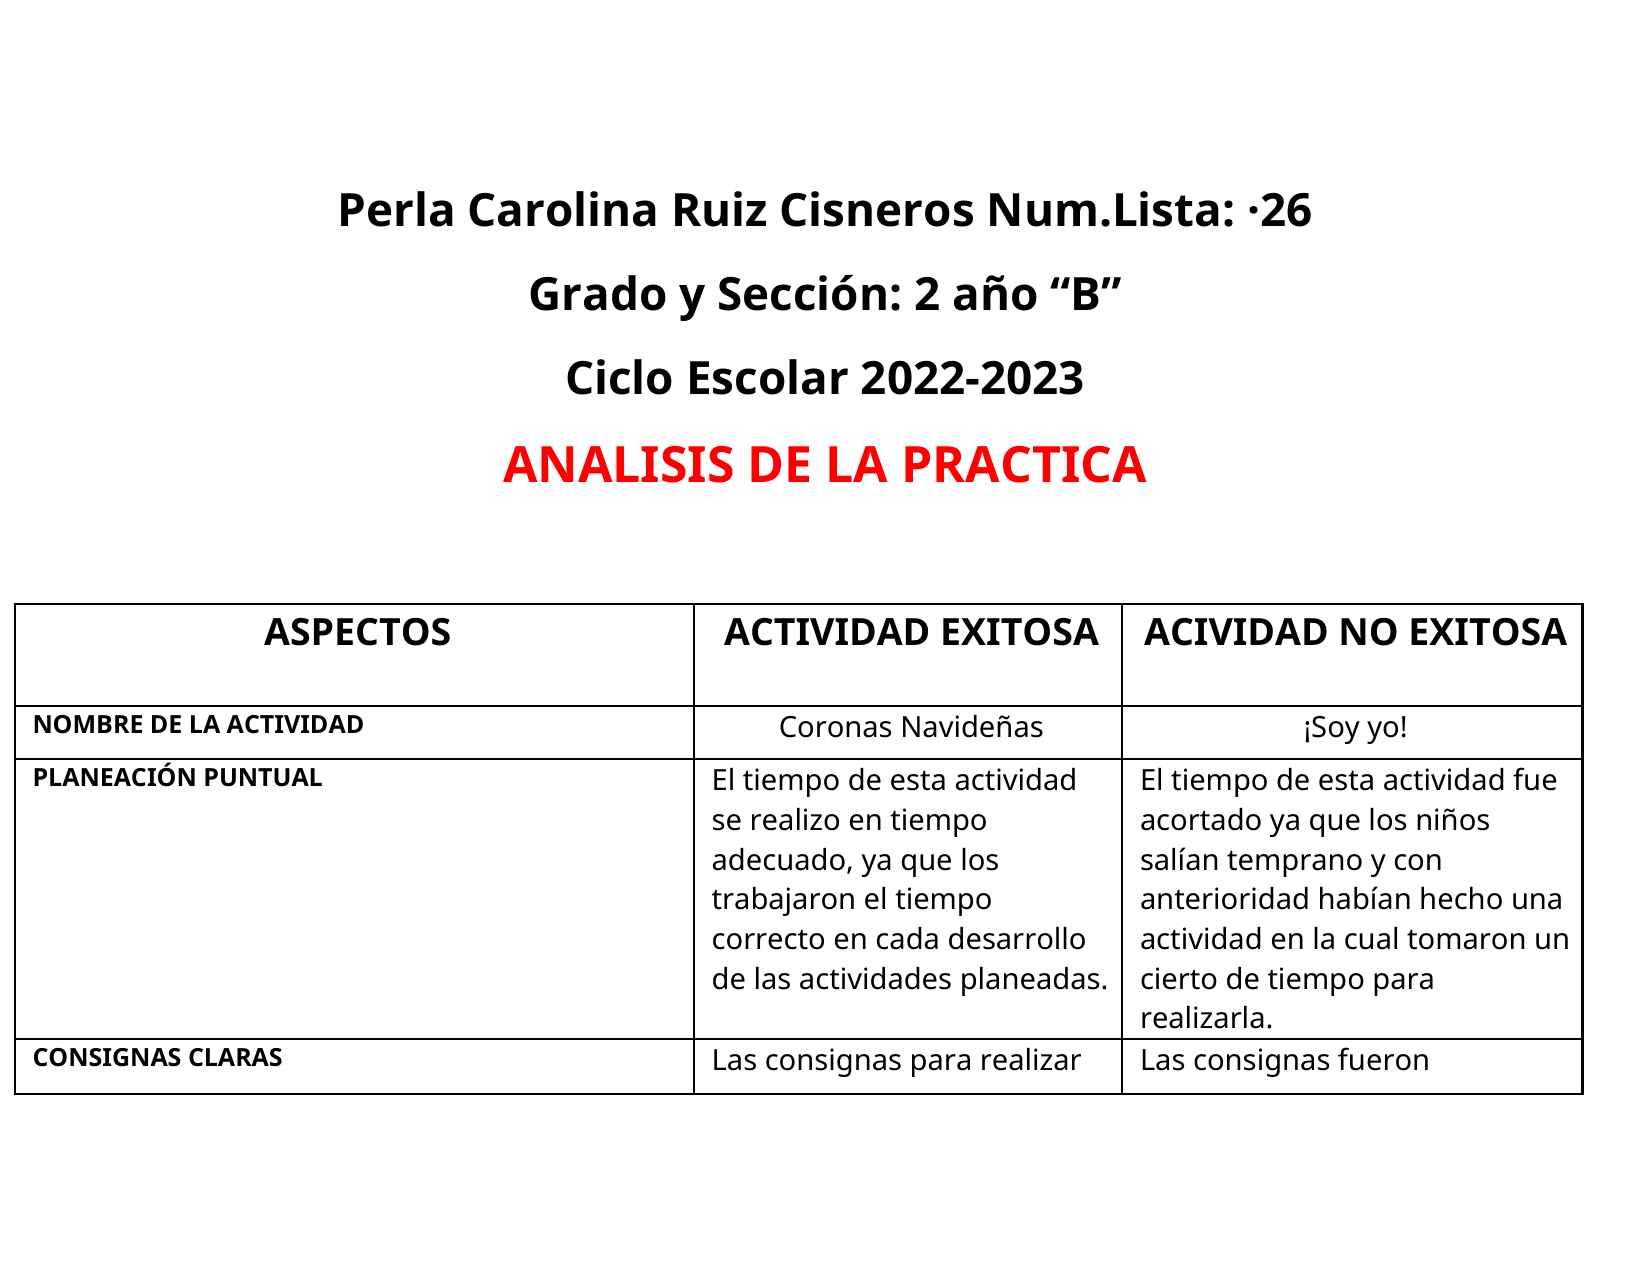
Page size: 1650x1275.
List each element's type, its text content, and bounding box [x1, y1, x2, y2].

table_cell El tiempo de esta actividad fue acortado ya que los niños salían temprano y con anterioridad habían hecho una actividad en la cual tomaron un cierto de tiempo para realizarla. [1123, 760, 1581, 1037]
text Perla Carolina Ruiz Cisneros Num.Lista: ·26 [148, 177, 1502, 239]
table_cell ¡Soy yo! [1123, 707, 1581, 757]
table_header ACIVIDAD NO EXITOSA [1123, 605, 1581, 704]
text ANALISIS DE LA PRACTICA [148, 429, 1502, 497]
text Ciclo Escolar 2022-2023 [148, 345, 1502, 407]
table_cell CONSIGNAS CLARAS [16, 1040, 693, 1092]
text Grado y Sección: 2 año “B” [148, 261, 1502, 323]
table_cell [695, 1040, 1121, 1092]
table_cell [1123, 1040, 1581, 1092]
table_header ACTIVIDAD EXITOSA [695, 605, 1121, 704]
table_cell PLANEACIÓN PUNTUAL [16, 760, 693, 1037]
table_cell El tiempo de esta actividad se realizo en tiempo adecuado, ya que los trabajaron el tiempo correcto en cada desarrollo de las actividades planeadas. [695, 760, 1121, 1037]
table_cell NOMBRE DE LA ACTIVIDAD [16, 707, 693, 757]
table_cell Coronas Navideñas [695, 707, 1121, 757]
table_header ASPECTOS [16, 605, 693, 704]
